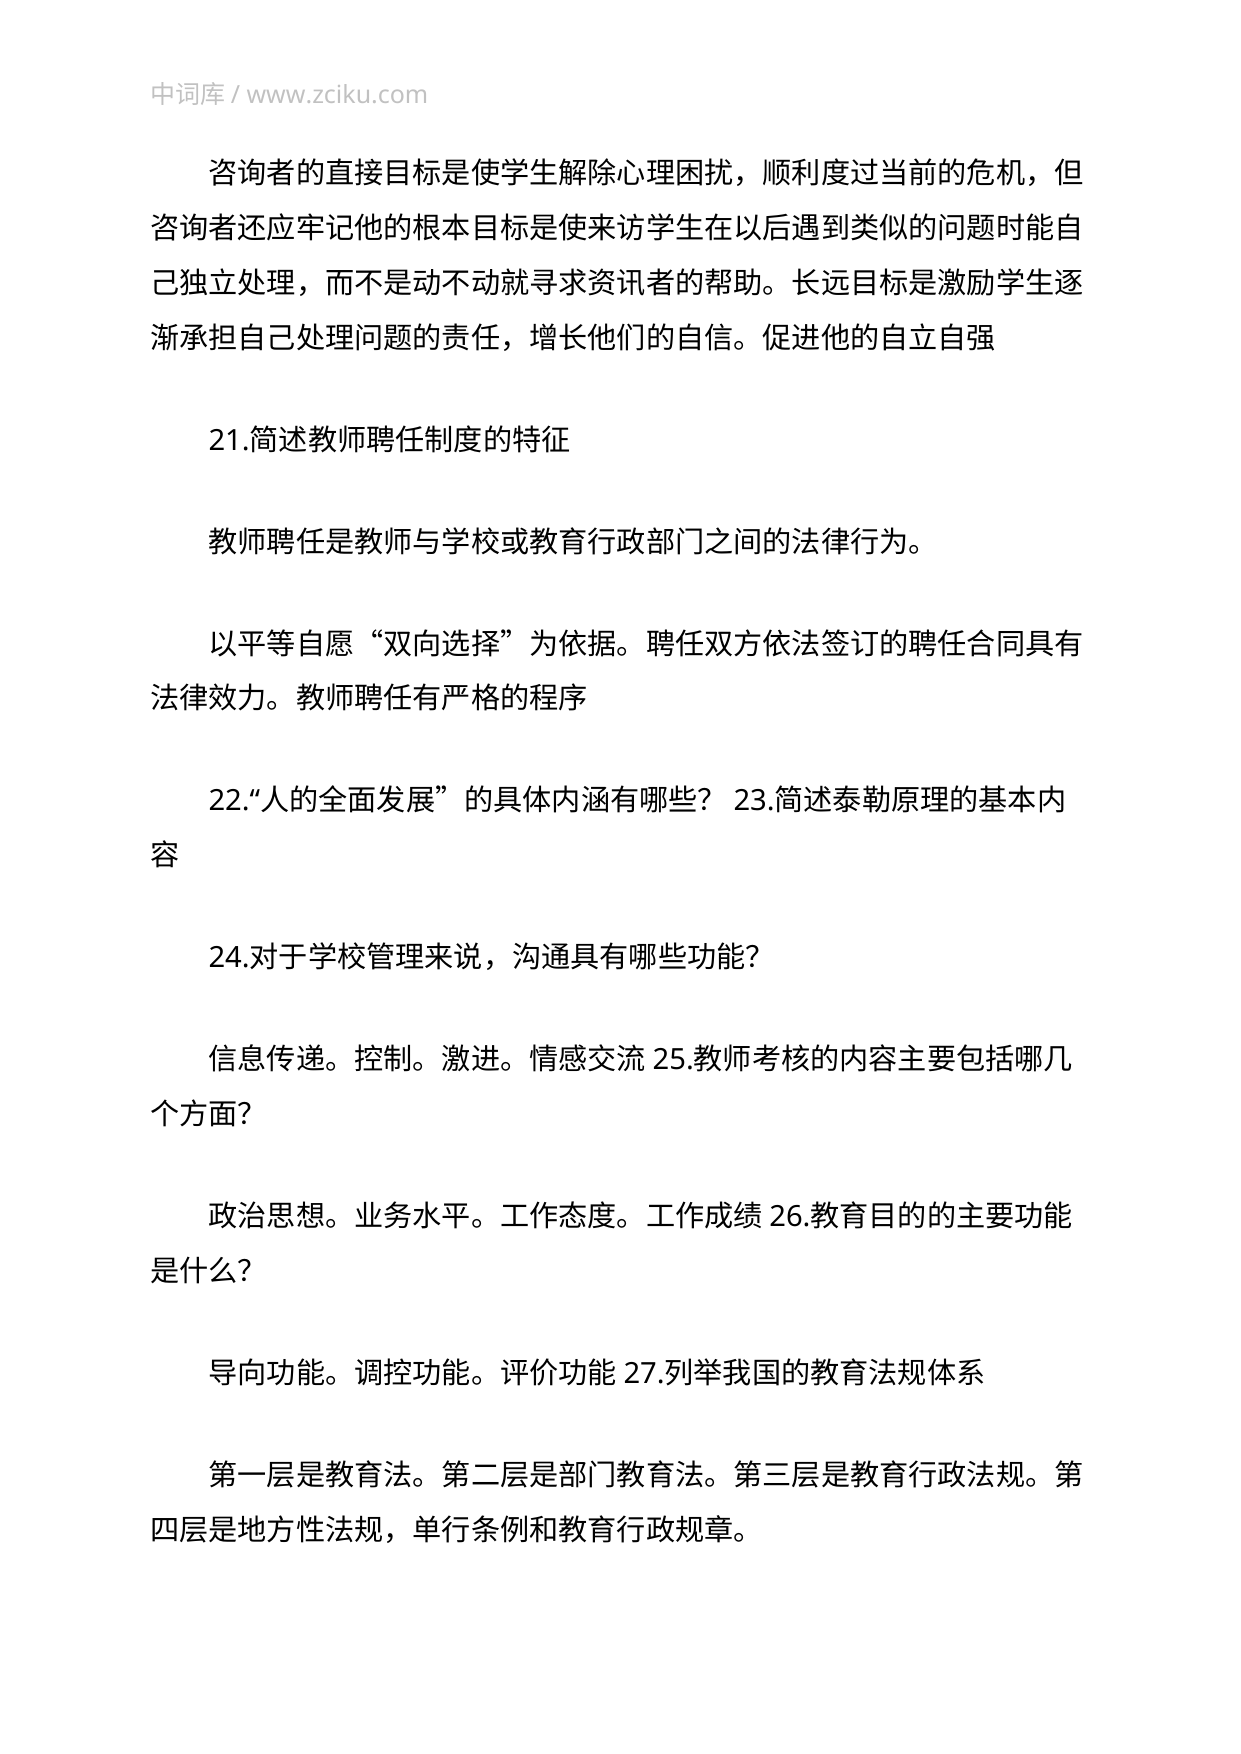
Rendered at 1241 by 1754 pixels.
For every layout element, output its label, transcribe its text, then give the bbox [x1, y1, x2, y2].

text 22.“人的全面发展”的具体内涵有哪些？ 23.简述泰勒原理的基本内容 [150, 777, 1090, 874]
text 21.简述教师聘任制度的特征 [150, 416, 1090, 459]
text 政治思想。业务水平。工作态度。工作成绩 26.教育目的的主要功能是什么？ [150, 1192, 1090, 1290]
text 教师聘任是教师与学校或教育行政部门之间的法律行为。 [150, 518, 1090, 561]
text 信息传递。控制。激进。情感交流 25.教师考核的内容主要包括哪几个方面？ [150, 1036, 1090, 1133]
text 24.对于学校管理来说，沟通具有哪些功能？ [150, 934, 1090, 976]
text 以平等自愿“双向选择”为依据。聘任双方依法签订的聘任合同具有法律效力。教师聘任有严格的程序 [150, 620, 1090, 717]
text 第一层是教育法。第二层是部门教育法。第三层是教育行政法规。第四层是地方性法规，单行条例和教育行政规章。 [150, 1451, 1090, 1548]
text 咨询者的直接目标是使学生解除心理困扰，顺利度过当前的危机，但咨询者还应牢记他的根本目标是使来访学生在以后遇到类似的问题时能自己独立处理，而不是动不动就寻求资讯者的帮助。长远目标是激励学生逐渐承担自己处理问题的责任，增长他们的自信。促进他的自立自强 [150, 150, 1090, 357]
text 导向功能。调控功能。评价功能 27.列举我国的教育法规体系 [150, 1349, 1090, 1392]
